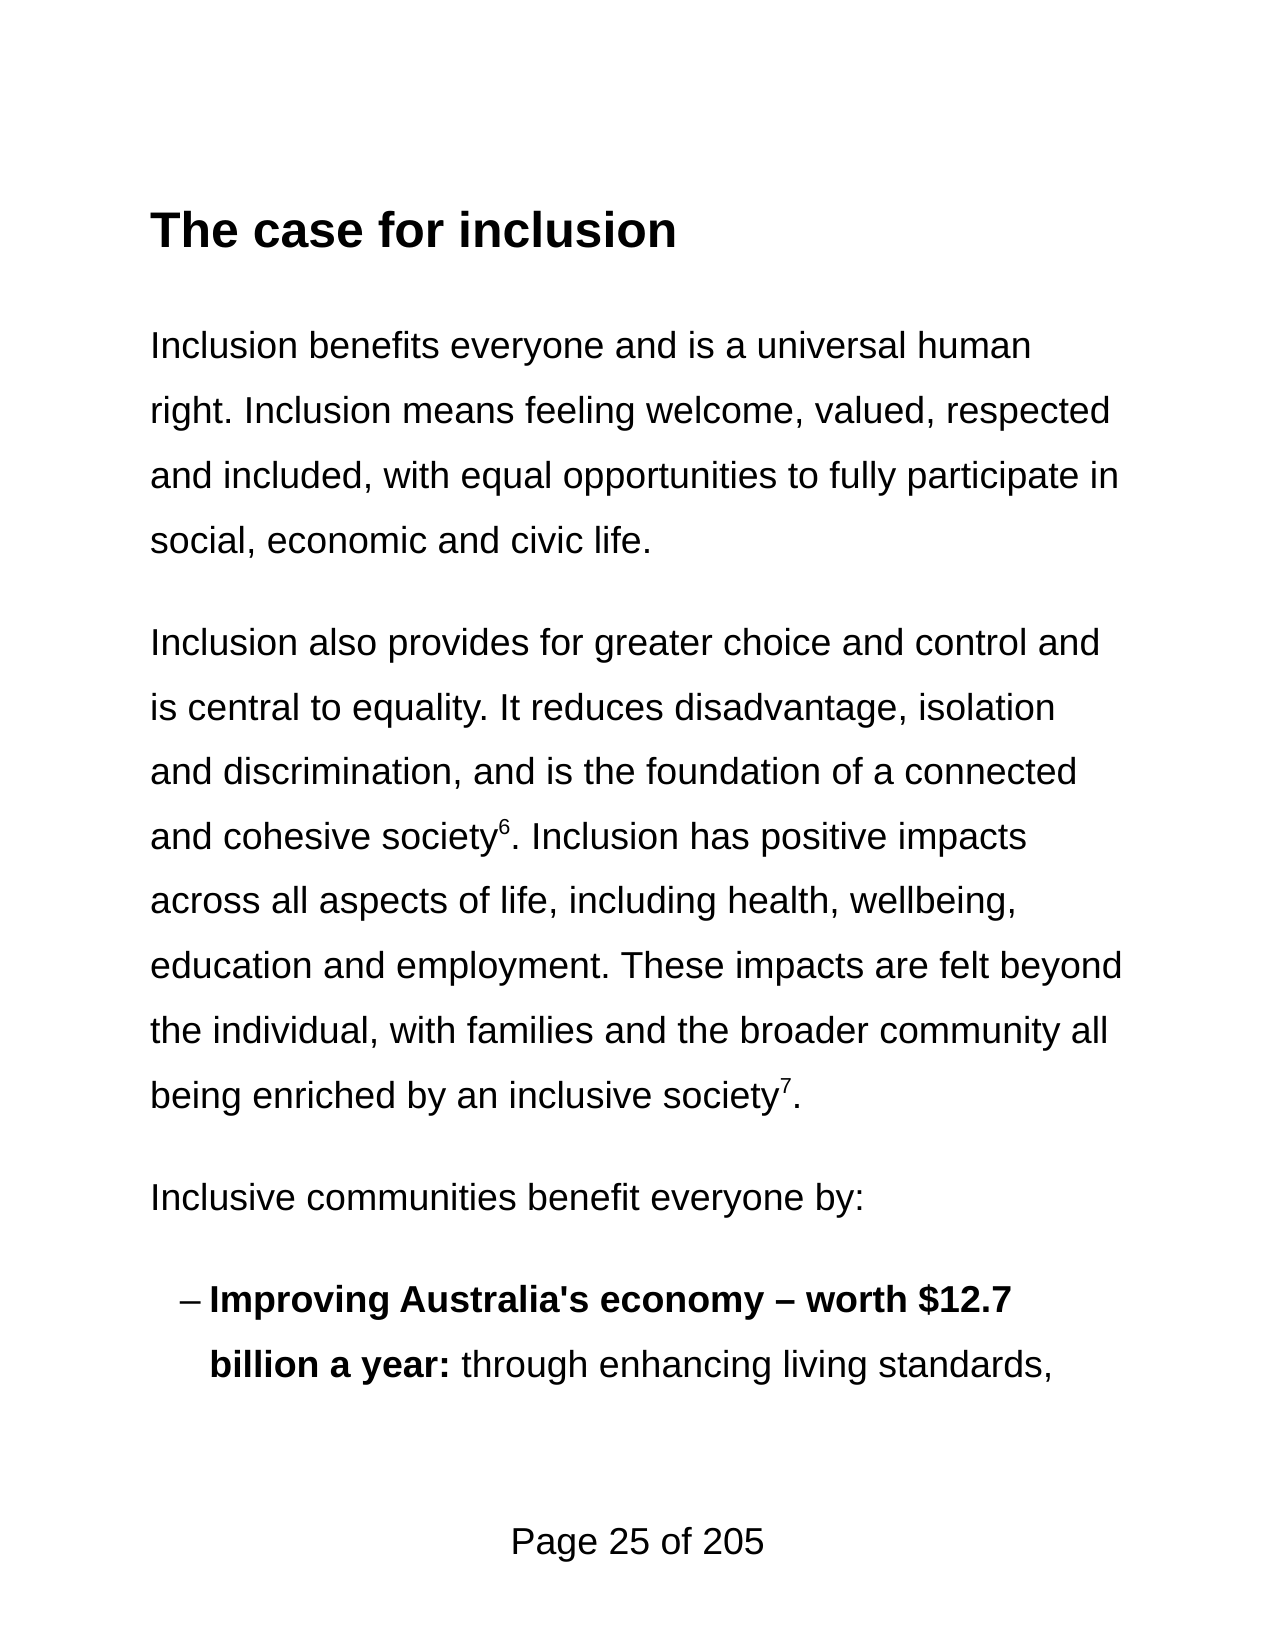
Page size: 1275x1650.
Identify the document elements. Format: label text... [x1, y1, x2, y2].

text Inclusive communities benefit everyone by: [150, 1175, 1125, 1218]
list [179, 1277, 1125, 1385]
text Inclusion also provides for greater choice and control and is central to equality. It reduces disadvantage, isolation and discrimination, and is the foundation of a connected and cohesive society. Inclusion has positive impacts across all aspects of life, including health, wellbeing, education and employment. These impacts are felt beyond the individual, with families and the broader community all being enriched by an inclusive society. [150, 620, 1125, 1116]
text Inclusion benefits everyone and is a universal human right. Inclusion means feeling welcome, valued, respected and included, with equal opportunities to fully participate in social, economic and civic life. [150, 324, 1125, 561]
subtitle The case for inclusion [150, 200, 1125, 257]
